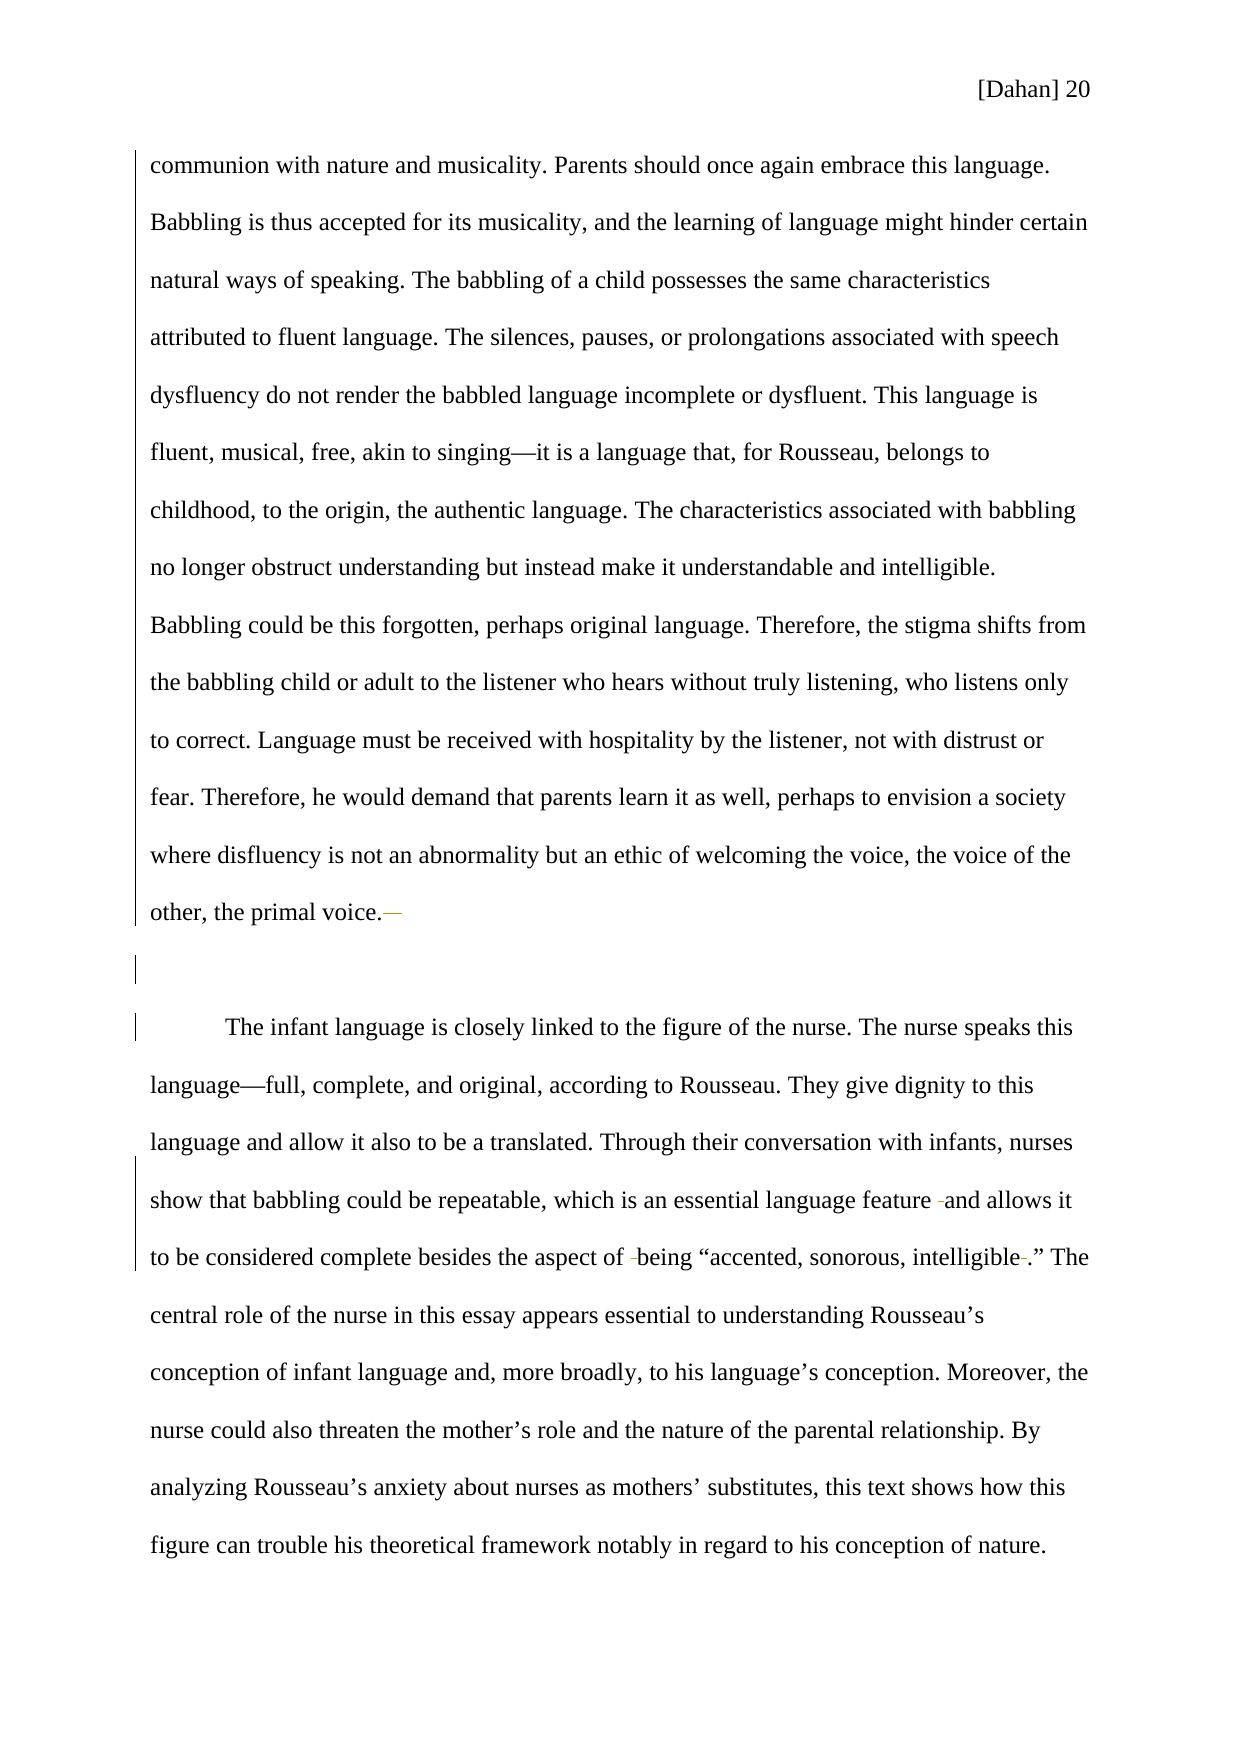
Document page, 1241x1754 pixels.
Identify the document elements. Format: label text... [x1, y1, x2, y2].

text The infant language is closely linked to the figure of the nurse. The nurse speaks this language—full, complete, and original, according to Rousseau. They give dignity to this language and allow it also to be a translated. Through their conversation with infants, nurses show that babbling could be repeatable, which is an essential language feature and allows it to be considered complete besides the aspect of being “accented, sonorous, intelligible.” The central role of the nurse in this essay appears essential to understanding Rousseau’s conception of infant language and, more broadly, to his language’s conception. Moreover, the nurse could also threaten the mother’s role and the nature of the parental relationship. By analyzing Rousseau’s anxiety about nurses as mothers’ substitutes, this text shows how this figure can trouble his theoretical framework notably in regard to his conception of nature. [150, 1012, 1090, 1559]
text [150, 150, 1090, 926]
